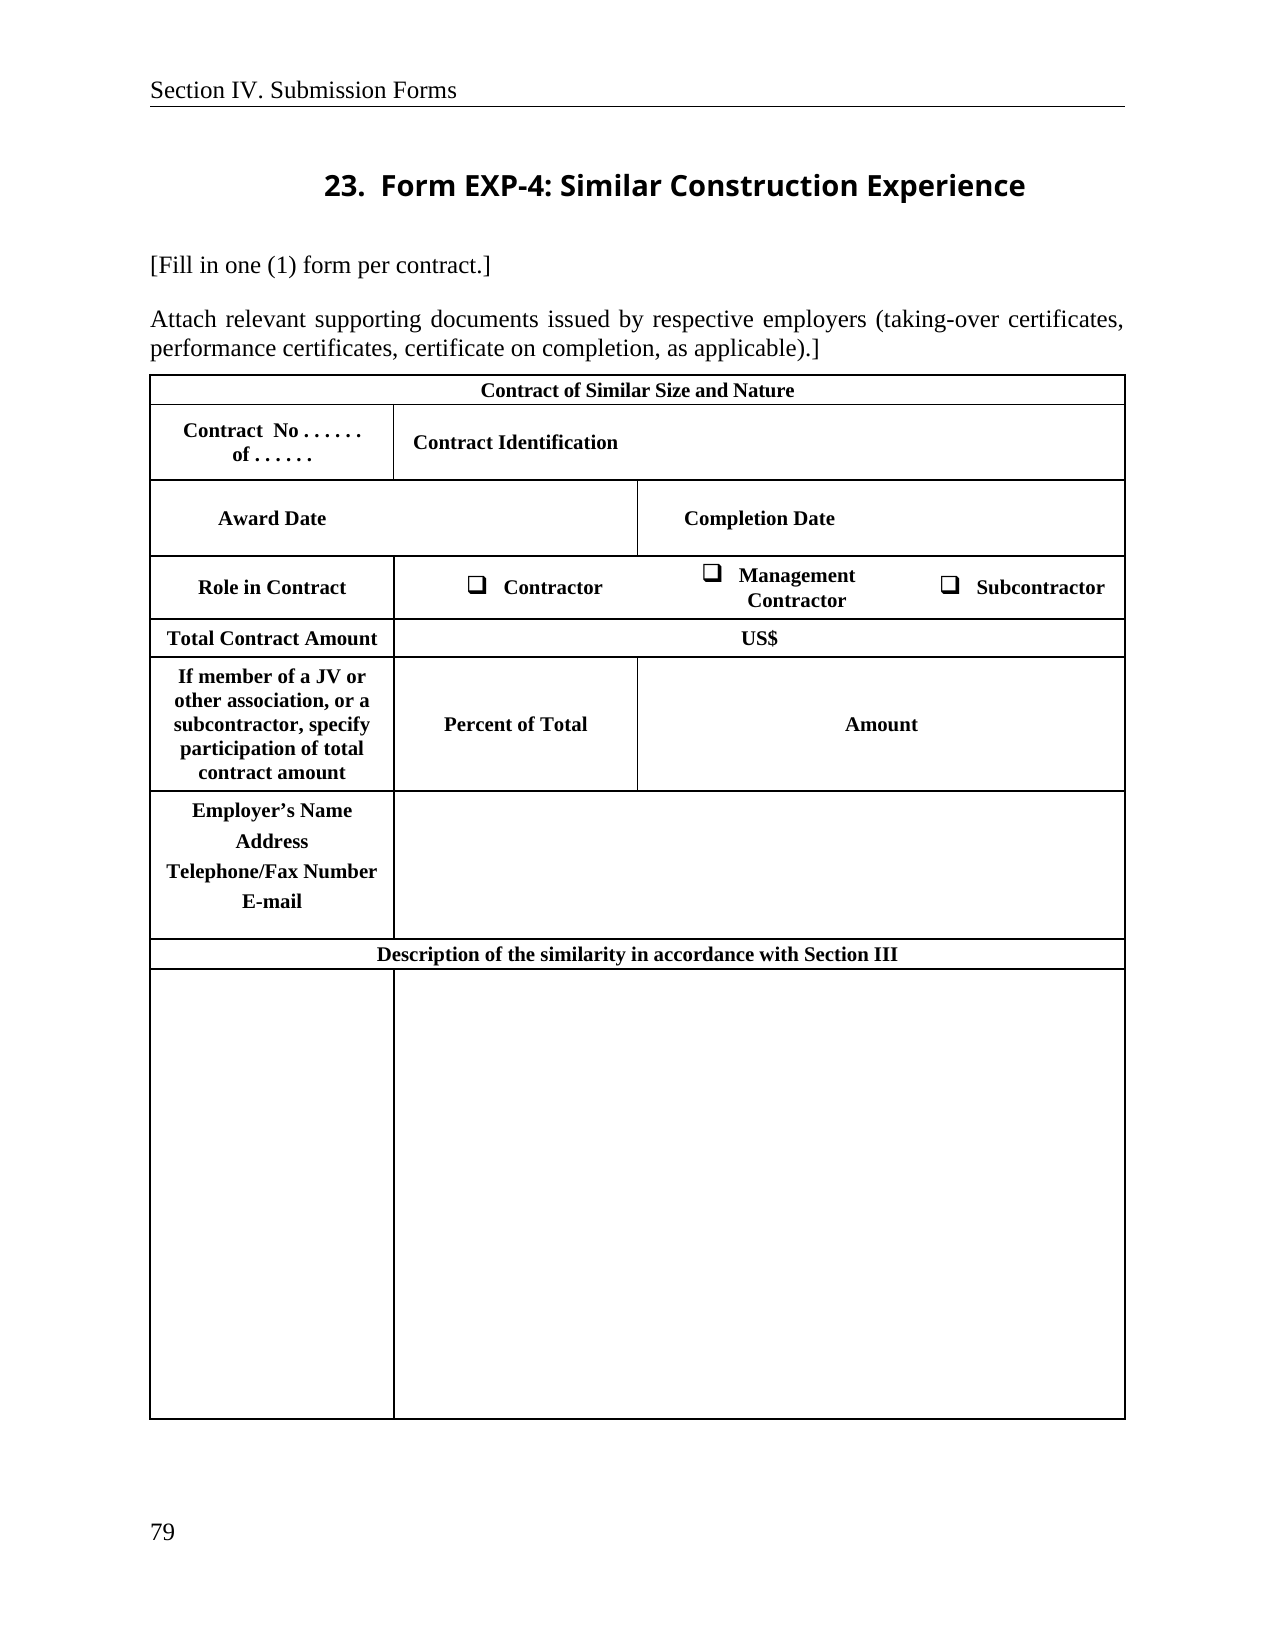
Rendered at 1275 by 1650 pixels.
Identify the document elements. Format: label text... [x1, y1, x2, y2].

table_cell [881, 481, 1124, 555]
table_cell [394, 481, 637, 555]
table_cell If member of a JV or other association, or a subcontractor, specify participation of total contract amount [151, 658, 393, 790]
table_cell Total Contract Amount [151, 620, 393, 656]
table_cell Contract Identification [394, 405, 637, 479]
table_cell Description of the similarity in accordance with Section III [151, 940, 1124, 968]
table_cell [638, 405, 1124, 479]
table_cell Amount [638, 658, 1124, 790]
table_header Contract of Similar Size and Nature [151, 376, 1124, 404]
table_cell Management Contractor [638, 557, 881, 618]
text Attach relevant supporting documents issued by respective employers (taking-over certificates, performance certificates, certificate on completion, as applicable).] [150, 304, 1125, 361]
table_cell [151, 970, 393, 1418]
table_cell Contract No . . . . . . of . . . . . . [151, 405, 393, 479]
text [Fill in one (1) form per contract.] [150, 250, 1125, 279]
table_cell Contractor [395, 557, 637, 618]
subtitle Form EXP-4: Similar Construction Experience [225, 166, 1125, 205]
table_cell Role in Contract [151, 557, 393, 618]
table_cell Employer’s Name Address Telephone/Fax Number E-mail [151, 792, 393, 938]
table_cell US$ [395, 620, 1124, 656]
table_cell Completion Date [638, 481, 881, 555]
table_cell [395, 792, 1124, 938]
table_cell [395, 970, 1124, 1418]
table_cell Percent of Total [395, 658, 637, 790]
table_cell Award Date [151, 481, 394, 555]
table_cell Subcontractor [881, 557, 1124, 618]
